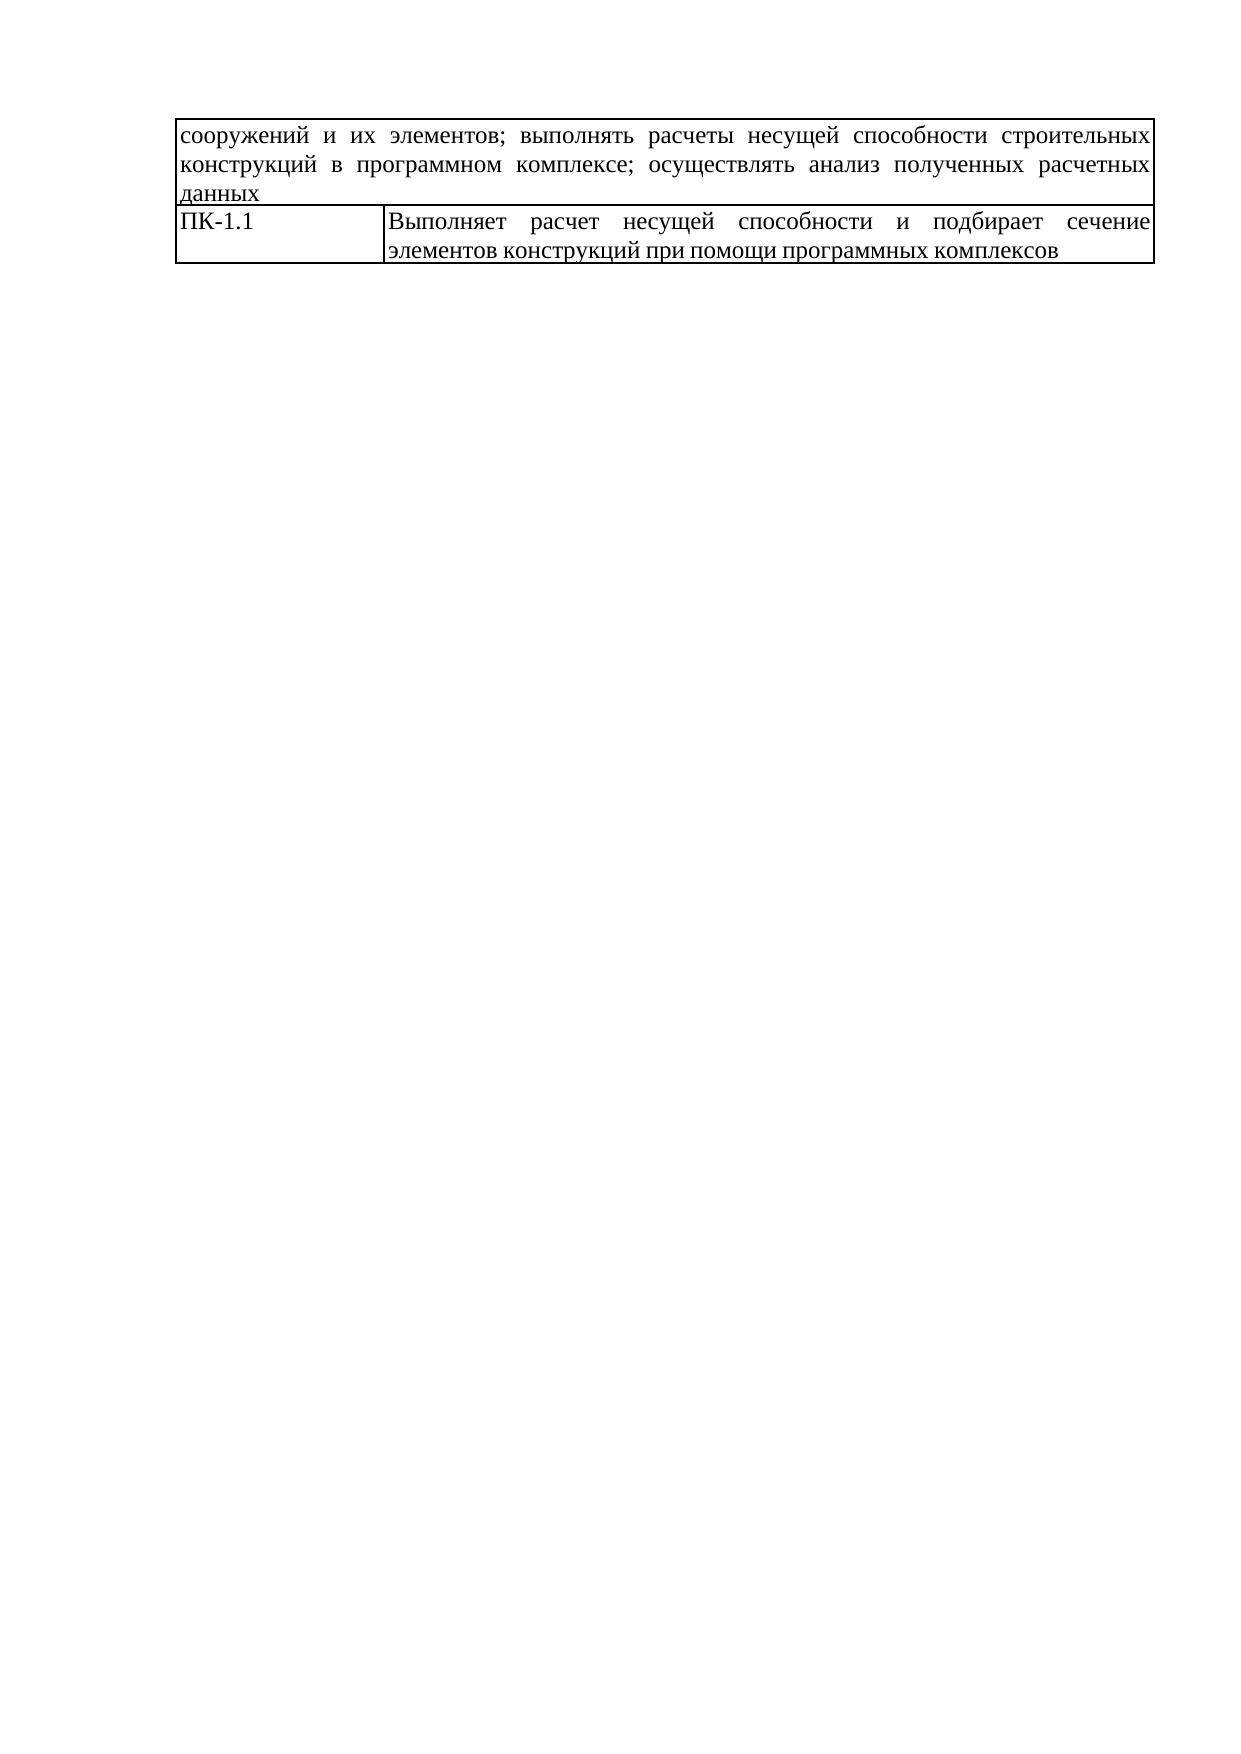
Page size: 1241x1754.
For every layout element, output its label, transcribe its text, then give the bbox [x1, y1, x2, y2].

table_cell Выполняет расчет несущей способности и подбирает сечение элементов конструкций при помощи программных комплексов [385, 206, 1153, 262]
table_cell ПК-1.1 [177, 206, 383, 262]
table_header сооружений и их элементов; выполнять расчеты несущей способности строительных конструкций в программном комплексе; осуществлять анализ полученных расчетных данных [177, 120, 1153, 204]
